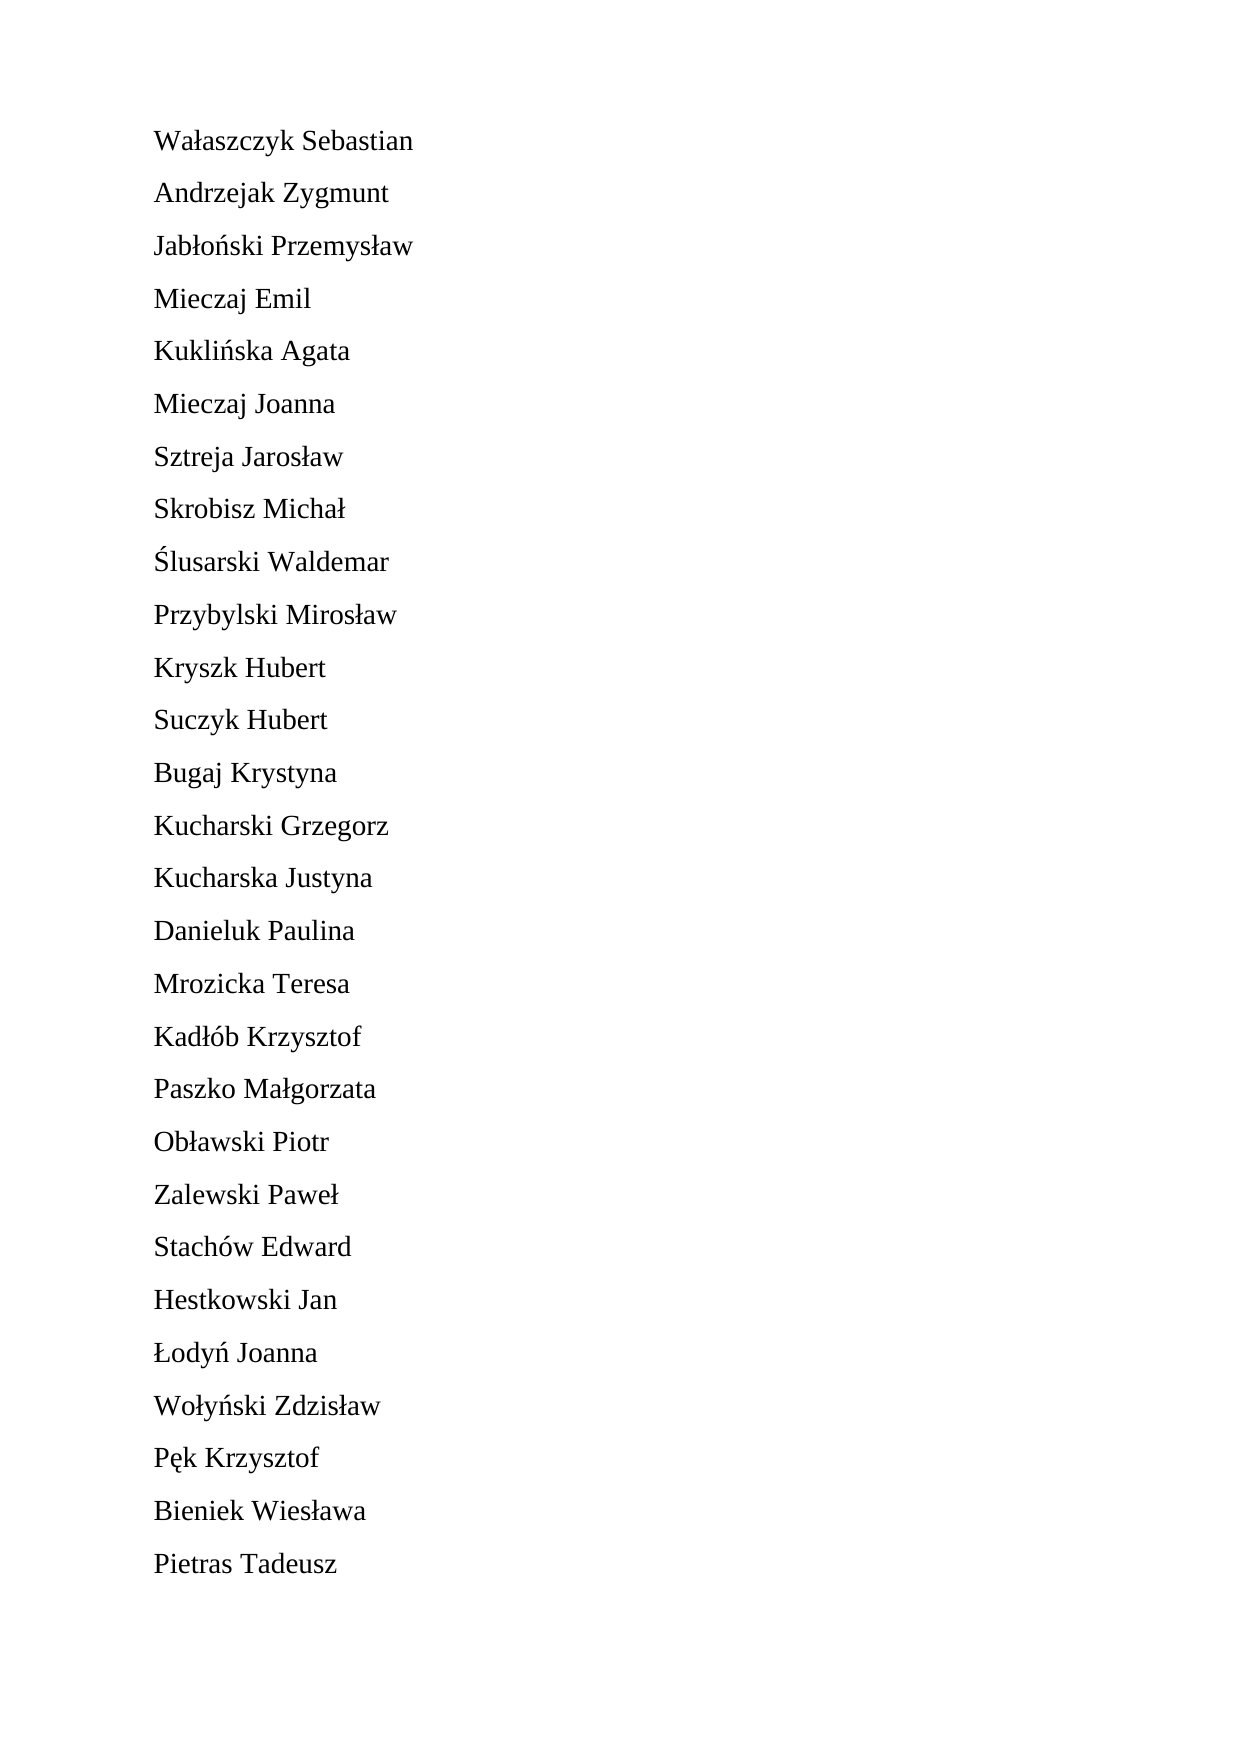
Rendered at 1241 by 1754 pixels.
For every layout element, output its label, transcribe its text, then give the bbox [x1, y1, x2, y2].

table_cell Bieniek Wiesława [146, 1474, 615, 1527]
table_cell Przybylski Mirosław [146, 578, 615, 631]
table_cell Danieluk Paulina [146, 894, 615, 947]
table_cell Wołyński Zdzisław [146, 1369, 615, 1421]
table_cell Łodyń Joanna [146, 1316, 615, 1368]
table_cell Kuklińska Agata [146, 314, 615, 367]
table_cell Ślusarski Waldemar [146, 525, 615, 578]
table_cell Kryszk Hubert [146, 631, 615, 683]
table_cell Hestkowski Jan [146, 1263, 615, 1316]
table_cell Pęk Krzysztof [146, 1421, 615, 1474]
table_cell Andrzejak Zygmunt [146, 156, 615, 209]
table_cell Wałaszczyk Sebastian [146, 104, 615, 156]
table_cell Suczyk Hubert [146, 683, 615, 736]
table_cell Jabłoński Przemysław [146, 209, 615, 262]
table_cell Skrobisz Michał [146, 473, 615, 525]
table_cell Paszko Małgorzata [146, 1052, 615, 1105]
table_cell Obławski Piotr [146, 1105, 615, 1158]
table_cell Bugaj Krystyna [146, 736, 615, 789]
table_cell Kucharski Grzegorz [146, 789, 615, 841]
table_cell Sztreja Jarosław [146, 420, 615, 472]
table_cell Stachów Edward [146, 1210, 615, 1263]
table_cell Pietras Tadeusz [146, 1527, 615, 1579]
table_cell Mrozicka Teresa [146, 947, 615, 999]
table_cell Mieczaj Joanna [146, 367, 615, 420]
table_cell Kucharska Justyna [146, 841, 615, 894]
table_cell Kadłób Krzysztof [146, 1000, 615, 1052]
table_cell Mieczaj Emil [146, 262, 615, 314]
table_cell Zalewski Paweł [146, 1158, 615, 1210]
